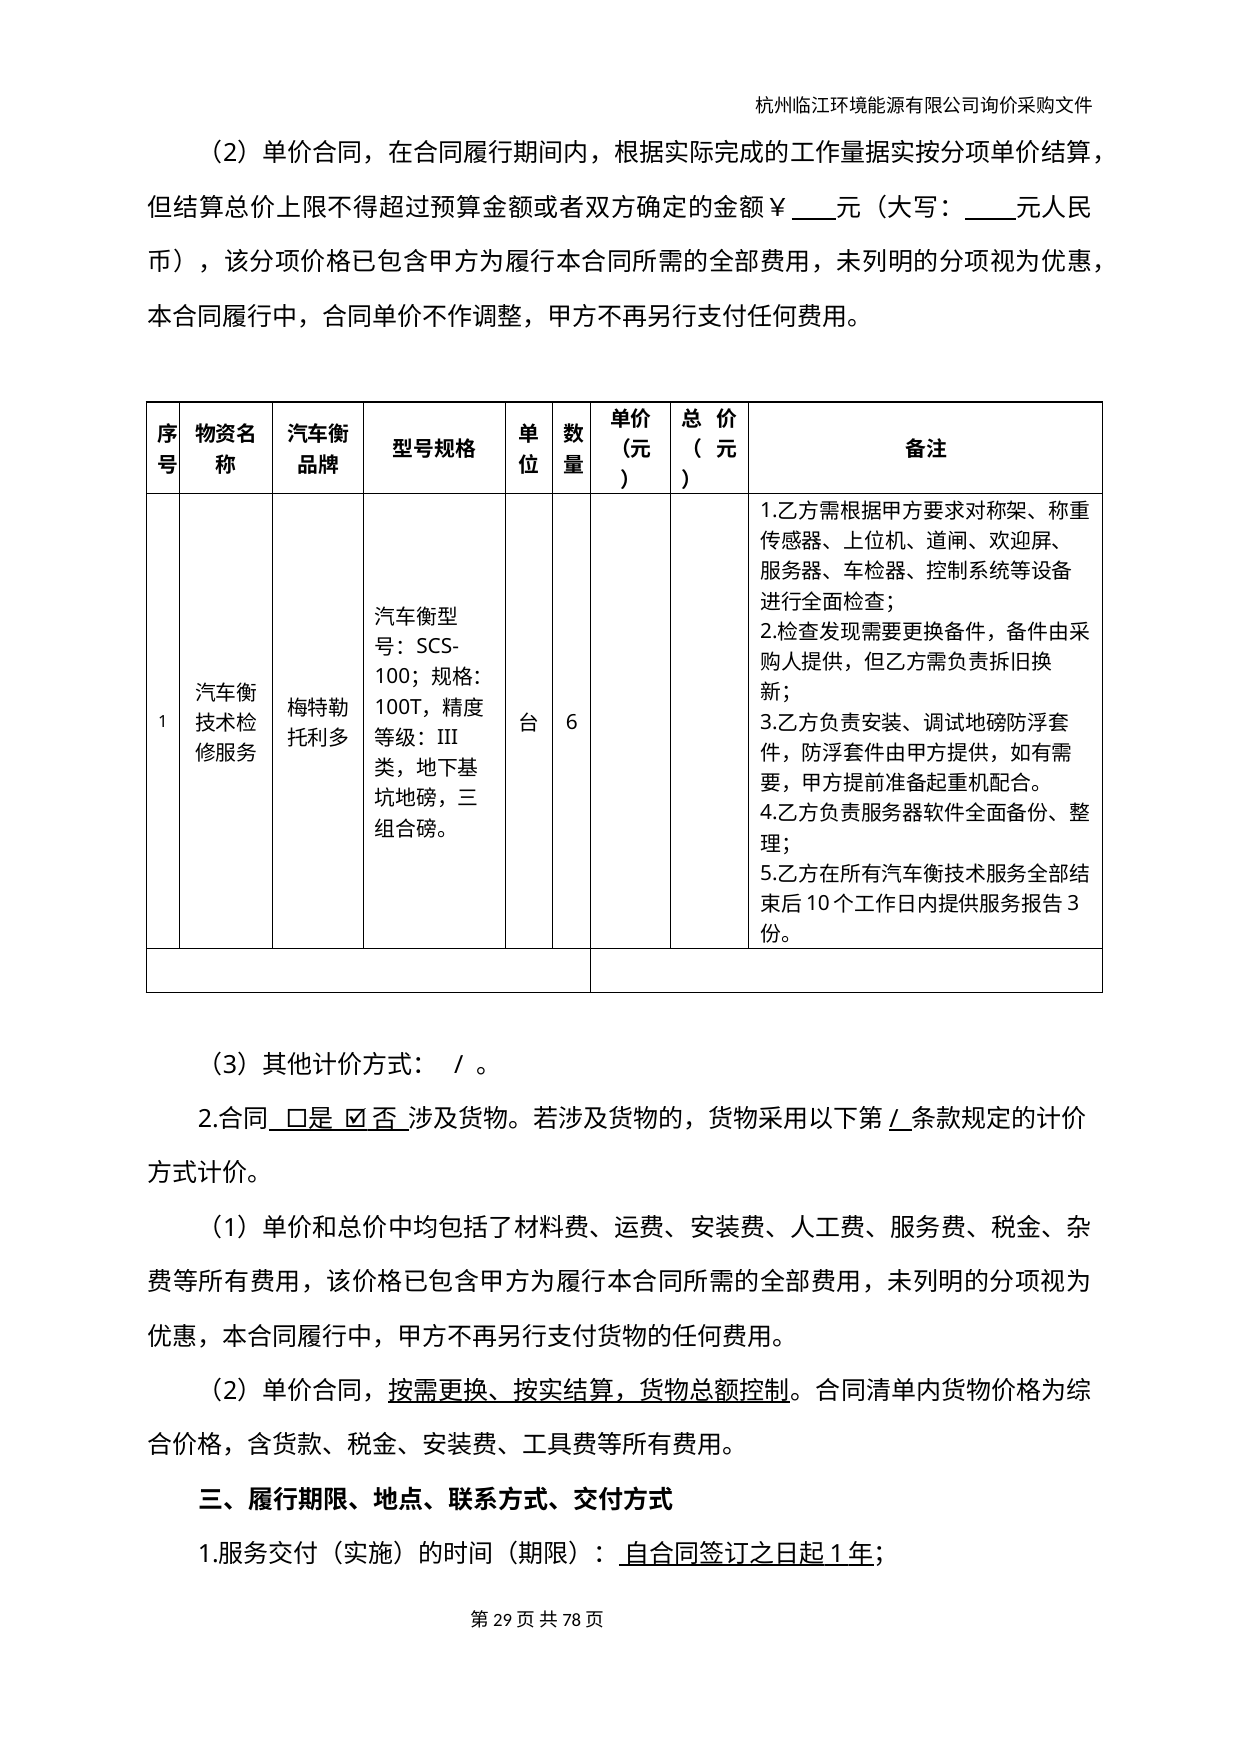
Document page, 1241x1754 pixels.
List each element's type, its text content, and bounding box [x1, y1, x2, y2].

table_header 汽车衡品牌 [273, 403, 363, 493]
table_header 物资名称 [180, 403, 272, 493]
table_cell 梅特勒托利多 [273, 494, 363, 948]
table_header 单位 [506, 403, 552, 493]
text （2）单价合同，在合同履行期间内，根据实际完成的工作量据实按分项单价结算，但结算总价上限不得超过预算金额或者双方确定的金额￥ 元（大写： 元人民币），该分项价格已包含甲方为履行本合同所需的全部费用，未列明的分项视为优惠，本合同履行中，合同单价不作调整，甲方不再另行支付任何费用。 [148, 133, 1092, 332]
table_header 备注 [749, 403, 1102, 493]
table_cell 台 [506, 494, 552, 948]
table_cell [147, 949, 590, 992]
table_header 单价（元） [591, 403, 670, 493]
text （3）其他计价方式： / 。 [148, 1044, 1092, 1080]
table_cell 1 [147, 494, 179, 948]
table_header 数量 [553, 403, 590, 493]
table_cell [591, 494, 670, 948]
text 2.合同 是 否 涉及货物。若涉及货物的，货物采用以下第 / 条款规定的计价方式计价。 [148, 1098, 1092, 1189]
text 三、履行期限、地点、联系方式、交付方式 [148, 1479, 1092, 1515]
text 1.服务交付（实施）的时间（期限）： 自合同签订之日起1年； [148, 1533, 1092, 1570]
table_cell 6 [553, 494, 590, 948]
table_cell [591, 949, 1102, 992]
table_header 序号 [147, 403, 179, 493]
table_cell 汽车衡型号：SCS-100；规格：100T，精度等级：III类，地下基坑地磅，三组合磅。 [364, 494, 505, 948]
text （1）单价和总价中均包括了材料费、运费、安装费、人工费、服务费、税金、杂费等所有费用，该价格已包含甲方为履行本合同所需的全部费用，未列明的分项视为优惠，本合同履行中，甲方不再另行支付货物的任何费用。 [148, 1207, 1092, 1352]
table_header 型号规格 [364, 403, 505, 493]
table_header 总价（元） [671, 403, 748, 493]
text （2）单价合同，按需更换、按实结算，货物总额控制。合同清单内货物价格为综合价格，含货款、税金、安装费、工具费等所有费用。 [148, 1370, 1092, 1461]
table_cell 汽车衡技术检修服务 [180, 494, 272, 948]
table_cell 1.乙方需根据甲方要求对称架、称重传感器、上位机、道闸、欢迎屏、服务器、车检器、控制系统等设备进行全面检查； 2.检查发现需要更换备件，备件由采购人提供，但乙方需负责拆旧换新； 3.乙方负责安装、调试地磅防浮套件，防浮套件由甲方提供，如有需要，甲方提前准备起重机配合。 4.乙方负责服务器软件全面备份、整理； 5.乙方在所有汽车衡技术服务全部结束后10个工作日内提供服务报告3份。 [749, 494, 1102, 948]
table_cell [671, 494, 748, 948]
